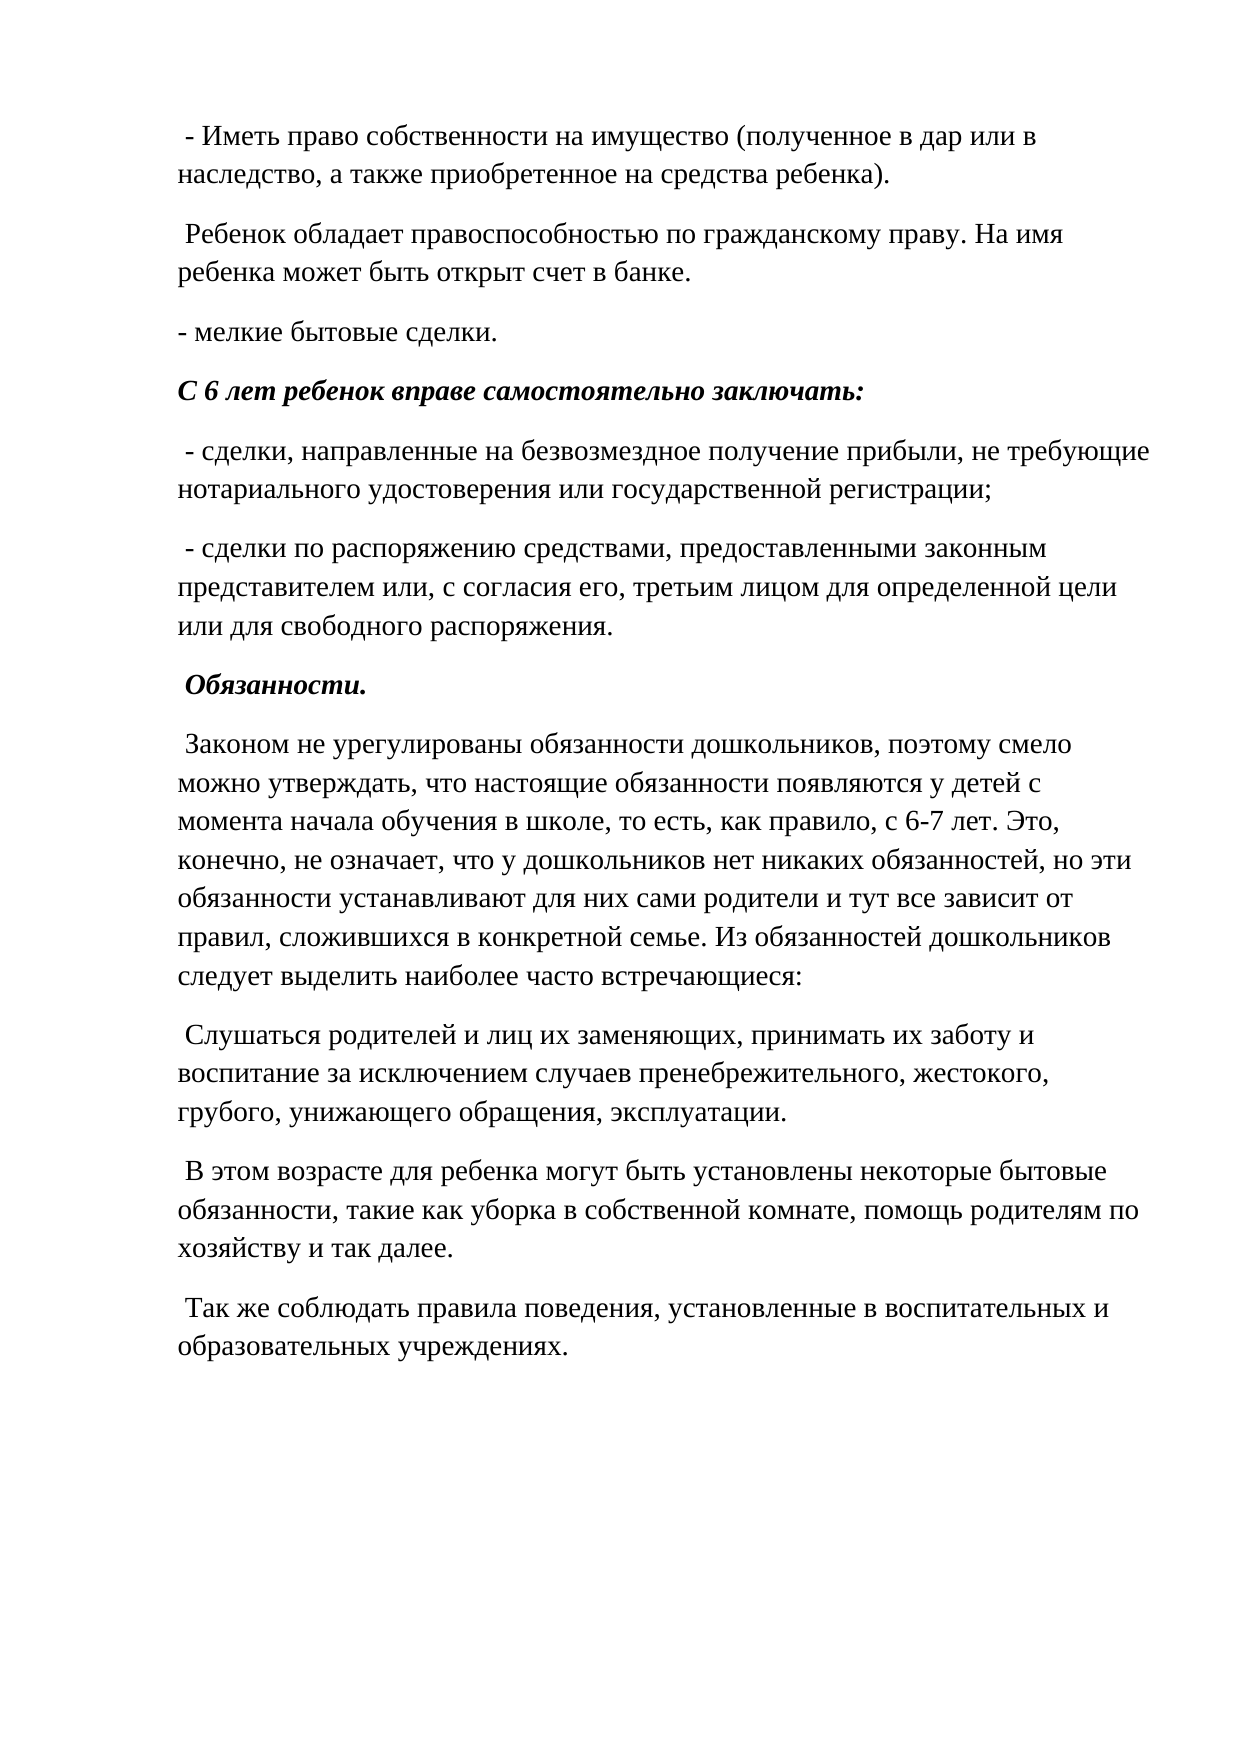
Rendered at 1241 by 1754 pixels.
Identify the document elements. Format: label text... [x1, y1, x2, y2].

text В этом возрасте для ребенка могут быть установлены некоторые бытовые обязанности, такие как уборка в собственной комнате, помощь родителям по хозяйству и так далее. [177, 1153, 1152, 1264]
text Слушаться родителей и лиц их заменяющих, принимать их заботу и воспитание за исключением случаев пренебрежительного, жестокого, грубого, унижающего обращения, эксплуатации. [177, 1017, 1152, 1128]
text Законом не урегулированы обязанности дошкольников, поэтому смело можно утверждать, что настоящие обязанности появляются у детей с момента начала обучения в школе, то есть, как правило, с 6-7 лет. Это, конечно, не означает, что у дошкольников нет никаких обязанностей, но эти обязанности устанавливают для них сами родители и тут все зависит от правил, сложившихся в конкретной семье. Из обязанностей дошкольников следует выделить наиболее часто встречающиеся: [177, 726, 1152, 991]
text - сделки, направленные на безвозмездное получение прибыли, не требующие нотариального удостоверения или государственной регистрации; [177, 433, 1152, 505]
text - Иметь право собственности на имущество (полученное в дар или в наследство, а также приобретенное на средства ребенка). [177, 118, 1152, 190]
text - сделки по распоряжению средствами, предоставленными законным представителем или, с согласия его, третьим лицом для определенной цели или для свободного распоряжения. [177, 531, 1152, 641]
text Обязанности. [177, 667, 1152, 701]
text Так же соблюдать правила поведения, установленные в воспитательных и образовательных учреждениях. [177, 1290, 1152, 1362]
text - мелкие бытовые сделки. [177, 314, 1152, 347]
text Ребенок обладает правоспособностью по гражданскому праву. На имя ребенка может быть открыт счет в банке. [177, 216, 1152, 288]
text С 6 лет ребенок вправе самостоятельно заключать: [177, 373, 1152, 407]
